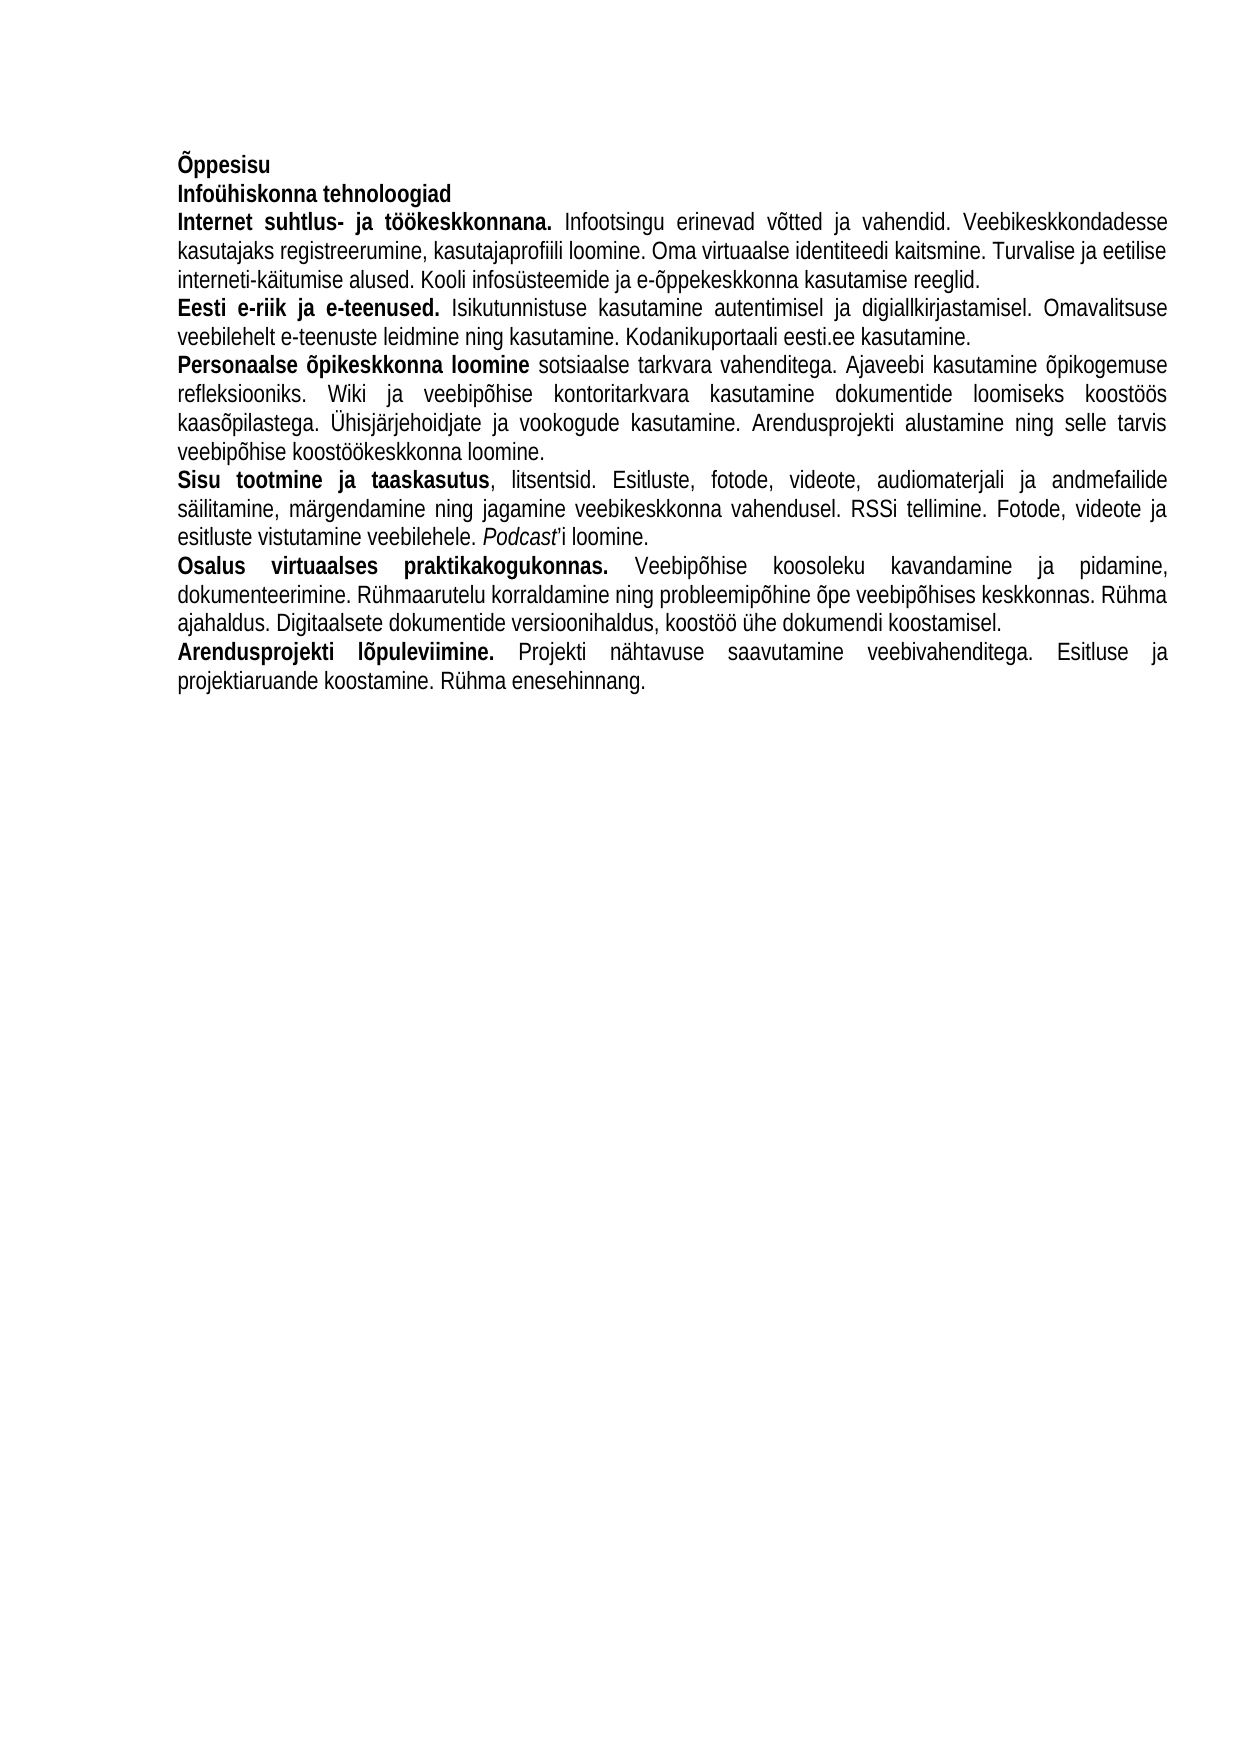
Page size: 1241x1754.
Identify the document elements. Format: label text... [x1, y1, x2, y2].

text Arendusprojekti lõpuleviimine. Projekti nähtavuse saavutamine veebivahenditega. Esitluse ja projektiaruande koostamine. Rühma enesehinnang. [177, 637, 1169, 694]
text Sisu tootmine ja taaskasutus, litsentsid. Esitluste, fotode, videote, audiomaterjali ja andmefailide säilitamine, märgendamine ning jagamine veebikeskkonna vahendusel. RSSi tellimine. Fotode, videote ja esitluste vistutamine veebilehele. Podcast’i loomine. [177, 465, 1169, 551]
text Internet suhtlus- ja töökeskkonnana. Infootsingu erinevad võtted ja vahendid. Veebikeskkondadesse kasutajaks registreerumine, kasutajaprofiili loomine. Oma virtuaalse identiteedi kaitsmine. Turvalise ja eetilise interneti-käitumise alused. Kooli infosüsteemide ja e-õppekeskkonna kasutamise reeglid. [177, 207, 1169, 293]
text Eesti e-riik ja e-teenused. Isikutunnistuse kasutamine autentimisel ja digiallkirjastamisel. Omavalitsuse veebilehelt e-teenuste leidmine ning kasutamine. Kodanikuportaali eesti.ee kasutamine. [177, 293, 1169, 351]
text Infoühiskonna tehnoloogiad [177, 179, 1169, 207]
text Õppesisu [177, 150, 1169, 179]
text Personaalse õpikeskkonna loomine sotsiaalse tarkvara vahenditega. Ajaveebi kasutamine õpikogemuse refleksiooniks. Wiki ja veebipõhise kontoritarkvara kasutamine dokumentide loomiseks koostöös kaasõpilastega. Ühisjärjehoidjate ja vookogude kasutamine. Arendusprojekti alustamine ning selle tarvis veebipõhise koostöökeskkonna loomine. [177, 351, 1169, 465]
text Osalus virtuaalses praktikakogukonnas. Veebipõhise koosoleku kavandamine ja pidamine, dokumenteerimine. Rühmaarutelu korraldamine ning probleemipõhine õpe veebipõhises keskkonnas. Rühma ajahaldus. Digitaalsete dokumentide versioonihaldus, koostöö ühe dokumendi koostamisel. [177, 551, 1169, 637]
